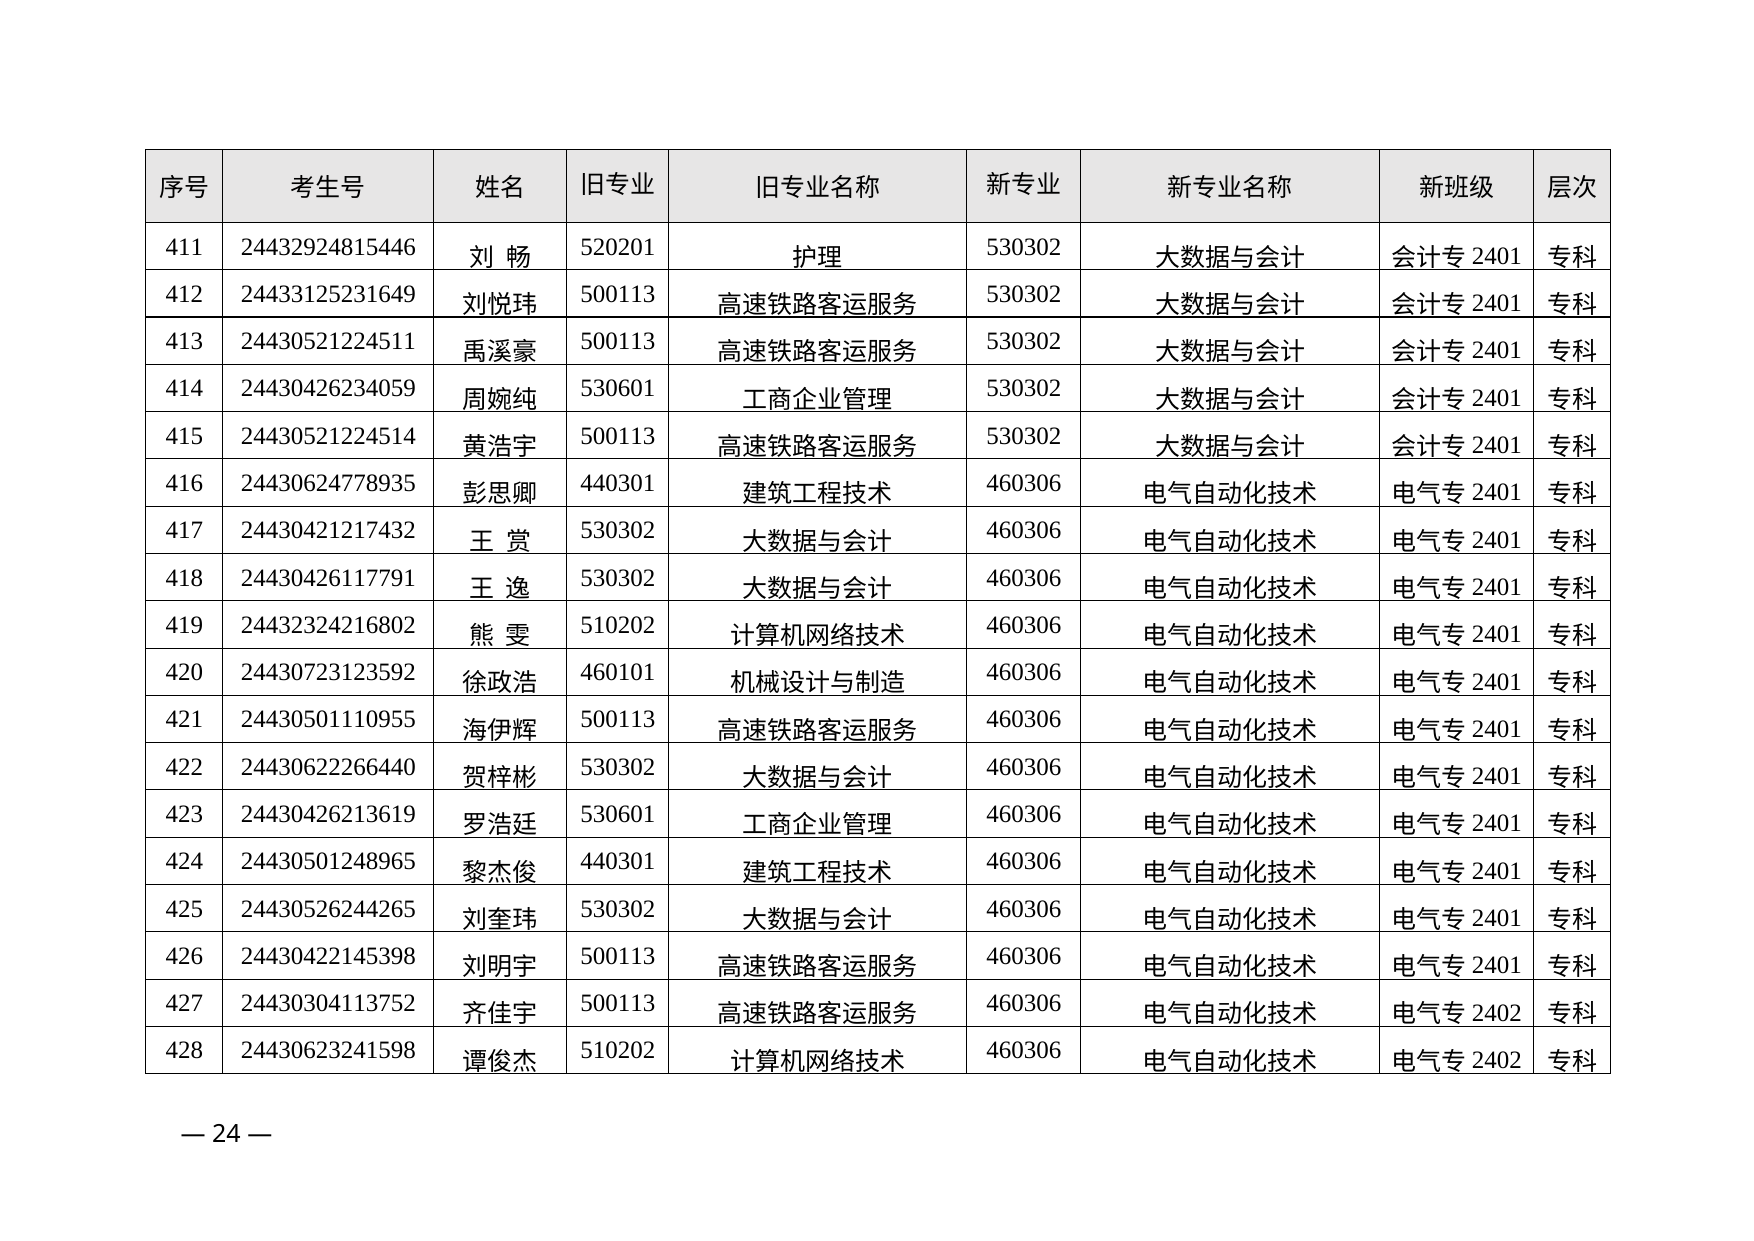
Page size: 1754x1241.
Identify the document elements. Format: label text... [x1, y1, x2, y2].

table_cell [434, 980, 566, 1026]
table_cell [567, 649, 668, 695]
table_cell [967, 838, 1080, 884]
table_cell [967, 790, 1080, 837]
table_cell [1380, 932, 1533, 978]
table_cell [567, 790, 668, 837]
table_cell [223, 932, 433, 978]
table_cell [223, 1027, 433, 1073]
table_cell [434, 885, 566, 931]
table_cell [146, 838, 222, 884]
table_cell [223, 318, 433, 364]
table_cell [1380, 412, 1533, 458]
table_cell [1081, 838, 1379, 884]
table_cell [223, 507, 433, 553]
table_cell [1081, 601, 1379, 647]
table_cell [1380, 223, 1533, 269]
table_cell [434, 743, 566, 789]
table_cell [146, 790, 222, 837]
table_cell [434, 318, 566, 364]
table_header 新专业代码 [967, 150, 1080, 222]
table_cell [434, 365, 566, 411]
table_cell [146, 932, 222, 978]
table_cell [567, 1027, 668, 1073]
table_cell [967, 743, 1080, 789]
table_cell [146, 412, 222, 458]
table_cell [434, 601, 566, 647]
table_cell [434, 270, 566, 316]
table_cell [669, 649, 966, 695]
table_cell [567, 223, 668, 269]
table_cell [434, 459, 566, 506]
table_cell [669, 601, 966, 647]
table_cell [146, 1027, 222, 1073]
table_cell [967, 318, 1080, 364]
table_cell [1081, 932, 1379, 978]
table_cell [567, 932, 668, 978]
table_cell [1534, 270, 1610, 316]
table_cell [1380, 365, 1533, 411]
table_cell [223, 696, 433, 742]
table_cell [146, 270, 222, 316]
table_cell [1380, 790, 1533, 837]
table_header 序号 [146, 150, 222, 222]
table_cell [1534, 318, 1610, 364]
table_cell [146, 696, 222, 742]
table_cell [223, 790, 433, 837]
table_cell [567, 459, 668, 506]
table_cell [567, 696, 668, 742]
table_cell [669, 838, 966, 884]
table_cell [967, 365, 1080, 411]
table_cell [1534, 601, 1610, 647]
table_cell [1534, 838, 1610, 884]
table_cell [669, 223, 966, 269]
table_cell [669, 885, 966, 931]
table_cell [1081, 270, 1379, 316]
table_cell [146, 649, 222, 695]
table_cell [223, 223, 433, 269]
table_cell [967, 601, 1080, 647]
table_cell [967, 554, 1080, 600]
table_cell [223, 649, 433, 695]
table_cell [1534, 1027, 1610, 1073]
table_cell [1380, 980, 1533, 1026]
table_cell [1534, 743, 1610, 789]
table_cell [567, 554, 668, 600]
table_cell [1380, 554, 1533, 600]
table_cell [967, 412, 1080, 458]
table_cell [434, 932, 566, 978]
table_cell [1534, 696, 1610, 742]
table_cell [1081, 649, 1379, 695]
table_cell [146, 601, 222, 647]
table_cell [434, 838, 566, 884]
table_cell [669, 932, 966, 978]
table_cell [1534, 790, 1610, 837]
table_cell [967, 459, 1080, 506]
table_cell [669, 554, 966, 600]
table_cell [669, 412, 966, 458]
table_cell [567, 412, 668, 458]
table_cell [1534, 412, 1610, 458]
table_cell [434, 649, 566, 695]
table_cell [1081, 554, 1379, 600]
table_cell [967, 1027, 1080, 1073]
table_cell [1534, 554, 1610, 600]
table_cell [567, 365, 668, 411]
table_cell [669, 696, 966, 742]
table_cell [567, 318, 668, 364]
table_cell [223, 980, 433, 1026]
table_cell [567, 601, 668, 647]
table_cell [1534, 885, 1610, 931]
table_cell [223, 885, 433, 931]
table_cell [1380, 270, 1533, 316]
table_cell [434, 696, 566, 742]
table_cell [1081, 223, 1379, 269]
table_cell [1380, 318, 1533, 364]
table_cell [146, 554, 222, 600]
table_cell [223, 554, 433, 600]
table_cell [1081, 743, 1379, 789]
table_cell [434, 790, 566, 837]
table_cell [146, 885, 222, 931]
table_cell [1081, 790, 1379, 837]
table_header 旧专业代码 [567, 150, 668, 222]
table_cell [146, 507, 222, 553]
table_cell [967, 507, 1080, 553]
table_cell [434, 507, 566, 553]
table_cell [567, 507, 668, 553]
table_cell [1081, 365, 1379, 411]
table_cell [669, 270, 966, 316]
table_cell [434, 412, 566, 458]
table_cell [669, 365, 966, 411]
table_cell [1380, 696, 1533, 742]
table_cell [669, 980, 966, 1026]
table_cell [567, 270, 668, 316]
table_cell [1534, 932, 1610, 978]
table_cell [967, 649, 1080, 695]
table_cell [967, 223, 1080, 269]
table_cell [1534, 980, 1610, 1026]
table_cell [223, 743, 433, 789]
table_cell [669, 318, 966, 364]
table_header 考生号 [223, 150, 433, 222]
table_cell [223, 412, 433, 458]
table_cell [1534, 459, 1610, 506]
table_header 姓名 [434, 150, 566, 222]
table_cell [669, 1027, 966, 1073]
table_header 新专业名称 [1081, 150, 1379, 222]
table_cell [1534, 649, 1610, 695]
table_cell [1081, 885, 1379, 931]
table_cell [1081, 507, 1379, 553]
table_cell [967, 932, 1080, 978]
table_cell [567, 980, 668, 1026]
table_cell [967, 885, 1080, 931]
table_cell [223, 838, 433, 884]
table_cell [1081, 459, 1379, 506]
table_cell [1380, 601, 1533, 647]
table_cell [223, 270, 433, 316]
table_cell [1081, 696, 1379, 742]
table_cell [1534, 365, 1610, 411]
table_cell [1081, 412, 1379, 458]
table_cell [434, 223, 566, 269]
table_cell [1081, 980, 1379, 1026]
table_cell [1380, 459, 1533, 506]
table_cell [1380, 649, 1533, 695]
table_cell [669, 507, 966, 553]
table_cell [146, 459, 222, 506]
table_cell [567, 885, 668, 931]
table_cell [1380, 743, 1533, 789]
table_header 旧专业名称 [669, 150, 966, 222]
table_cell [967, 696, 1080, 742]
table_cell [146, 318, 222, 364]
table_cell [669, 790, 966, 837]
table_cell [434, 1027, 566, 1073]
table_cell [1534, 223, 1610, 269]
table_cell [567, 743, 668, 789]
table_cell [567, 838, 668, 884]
table_header 新班级 [1380, 150, 1533, 222]
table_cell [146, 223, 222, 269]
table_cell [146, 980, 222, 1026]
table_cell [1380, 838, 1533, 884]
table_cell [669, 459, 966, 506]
table_header 层次 [1534, 150, 1610, 222]
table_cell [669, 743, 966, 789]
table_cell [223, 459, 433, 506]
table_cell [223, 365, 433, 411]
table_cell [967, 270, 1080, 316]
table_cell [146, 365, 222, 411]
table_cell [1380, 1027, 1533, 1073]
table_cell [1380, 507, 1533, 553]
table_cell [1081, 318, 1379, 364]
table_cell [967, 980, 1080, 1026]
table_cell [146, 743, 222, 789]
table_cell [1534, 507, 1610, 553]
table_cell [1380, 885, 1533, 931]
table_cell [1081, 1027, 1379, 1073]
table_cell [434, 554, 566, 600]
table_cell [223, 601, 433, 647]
